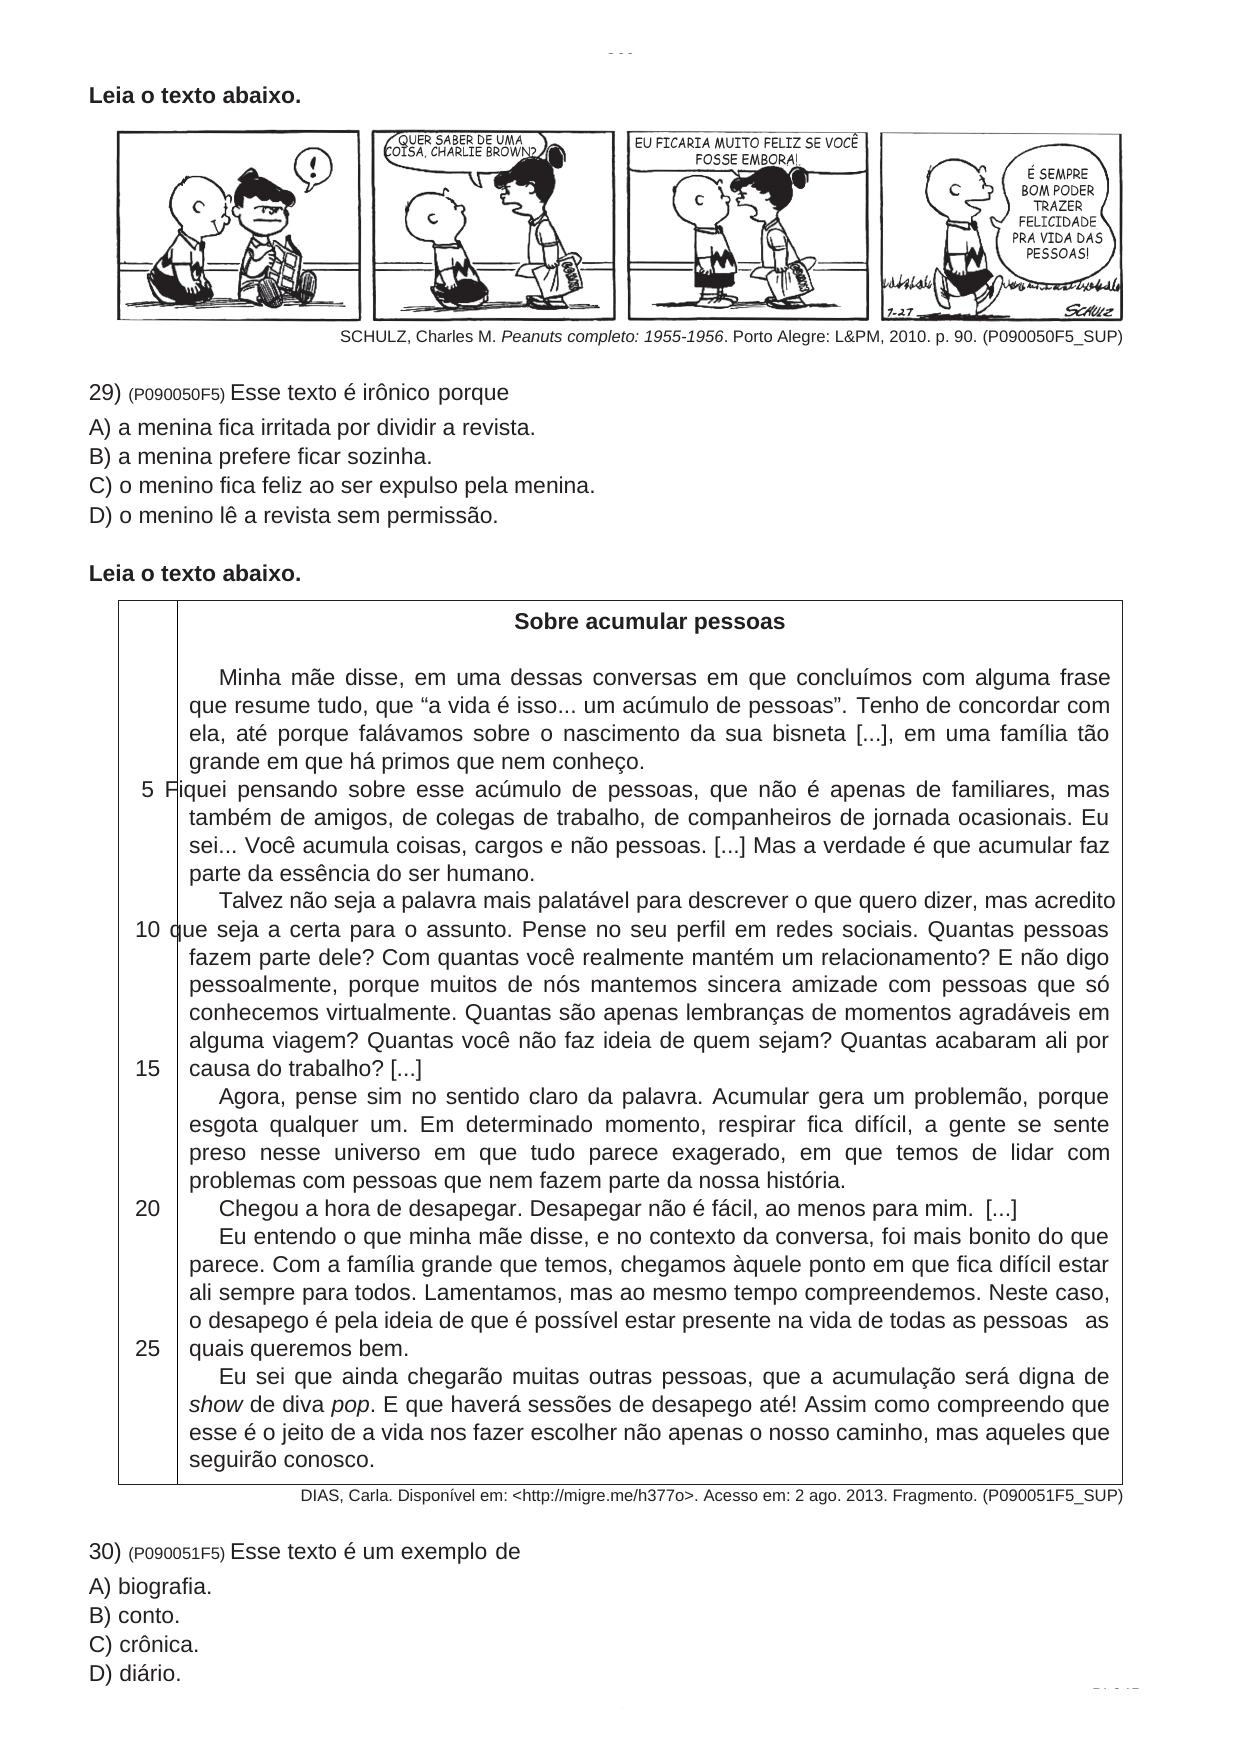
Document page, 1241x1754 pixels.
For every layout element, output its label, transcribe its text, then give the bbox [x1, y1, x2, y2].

text 5 Fiquei pensando sobre esse acúmulo de pessoas, que não é apenas de familiares, mas também de amigos, de colegas de trabalho, de companheiros de jornada ocasionais. Eu sei... Você acumula coisas, cargos e não pessoas. [...] Mas a verdade é que acumular faz parte da essência do ser humano. [141, 776, 1111, 886]
text SCHULZ, Charles M. Peanuts completo: 1955-1956. Porto Alegre: L&PM, 2010. p. 90. (P090050F5_SUP) [340, 327, 1163, 346]
list o menino lê a revista sem permissão. [88, 502, 1163, 528]
list a menina fica irritada por dividir a revista. [88, 414, 1163, 440]
text Agora, pense sim no sentido claro da palavra. Acumular gera um problemão, porque esgota qualquer um. Em determinado momento, respirar fica difícil, a gente se sente preso nesse universo em que tudo parece exagerado, em que temos de lidar com problemas com pessoas que nem fazem parte da nossa história. [189, 1083, 1111, 1193]
text Eu sei que ainda chegarão muitas outras pessoas, que a acumulação será digna de show de diva pop. E que haverá sessões de desapego até! Assim como compreendo que esse é o jeito de a vida nos fazer escolher não apenas o nosso caminho, mas aqueles que seguirão conosco. [189, 1363, 1111, 1473]
list crônica. [88, 1631, 1163, 1657]
text DIAS, Carla. Disponível em: <http://migre.me/h377o>. Acesso em: 2 ago. 2013. Fragmento. (P090051F5_SUP) [300, 1485, 1163, 1504]
subtitle Leia o texto abaixo. [88, 560, 1163, 586]
list diário. [88, 1660, 1163, 1687]
text Talvez não seja a palavra mais palatável para descrever o que quero dizer, mas acredito [218, 887, 1163, 914]
text 25 quais queremos bem. [135, 1335, 1163, 1361]
list biografia. [88, 1573, 1163, 1599]
text Eu entendo o que minha mãe disse, e no contexto da conversa, foi mais bonito do que parece. Com a família grande que temos, chegamos àquele ponto em que fica difícil estar ali sempre para todos. Lamentamos, mas ao mesmo tempo compreendemos. Neste caso, o desapego é pela ideia de que é possível estar presente na vida de todas as pessoas as [189, 1223, 1111, 1333]
text 10 que seja a certa para o assunto. Pense no seu perfil em redes sociais. Quantas pessoas fazem parte dele? Com quantas você realmente mantém um relacionamento? E não digo pessoalmente, porque muitos de nós mantemos sincera amizade com pessoas que só conhecemos virtualmente. Quantas são apenas lembranças de momentos agradáveis em alguma viagem? Quantas você não faz ideia de quem sejam? Quantas acabaram ali por [135, 916, 1111, 1053]
subtitle Leia o texto abaixo. [88, 82, 302, 108]
list o menino fica feliz ao ser expulso pela menina. [88, 472, 1163, 499]
list (P090050F5) Esse texto é irônico porque [88, 379, 1163, 405]
list conto. [88, 1602, 1163, 1628]
list (P090051F5) Esse texto é um exemplo de [88, 1538, 1163, 1564]
list a menina prefere ficar sozinha. [88, 443, 1163, 469]
text 15 causa do trabalho? [...] [135, 1055, 1163, 1081]
text 20 Chegou a hora de desapegar. Desapegar não é fácil, ao menos para mim. [...] [135, 1195, 1163, 1221]
picture [111, 127, 1129, 326]
text Minha mãe disse, em uma dessas conversas em que concluímos com alguma frase que resume tudo, que “a vida é isso... um acúmulo de pessoas”. Tenho de concordar com ela, até porque falávamos sobre o nascimento da sua bisneta [...], em uma família tão grande em que há primos que nem conheço. [189, 664, 1111, 774]
text Sobre acumular pessoas [154, 608, 1145, 634]
